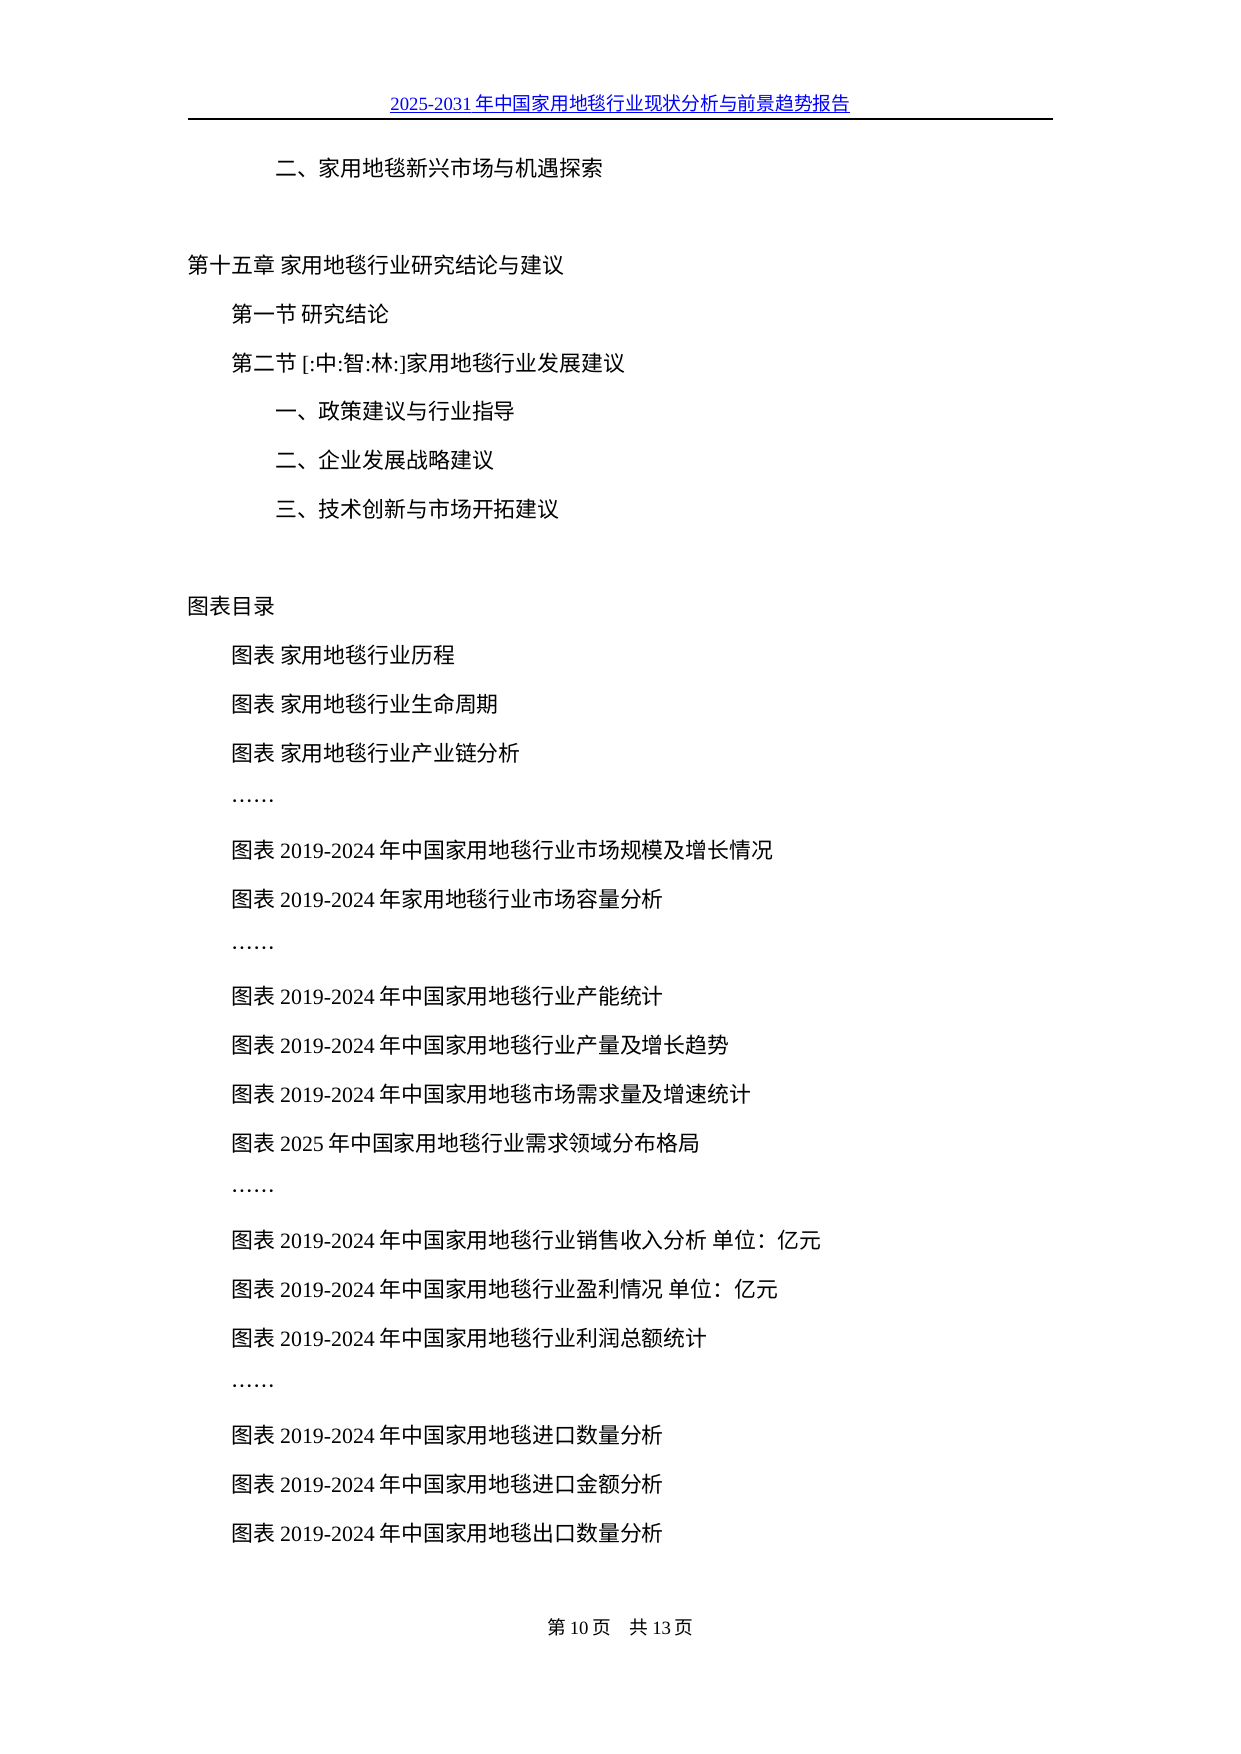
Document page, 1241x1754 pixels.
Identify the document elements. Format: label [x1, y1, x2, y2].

text [187, 150, 1053, 1548]
